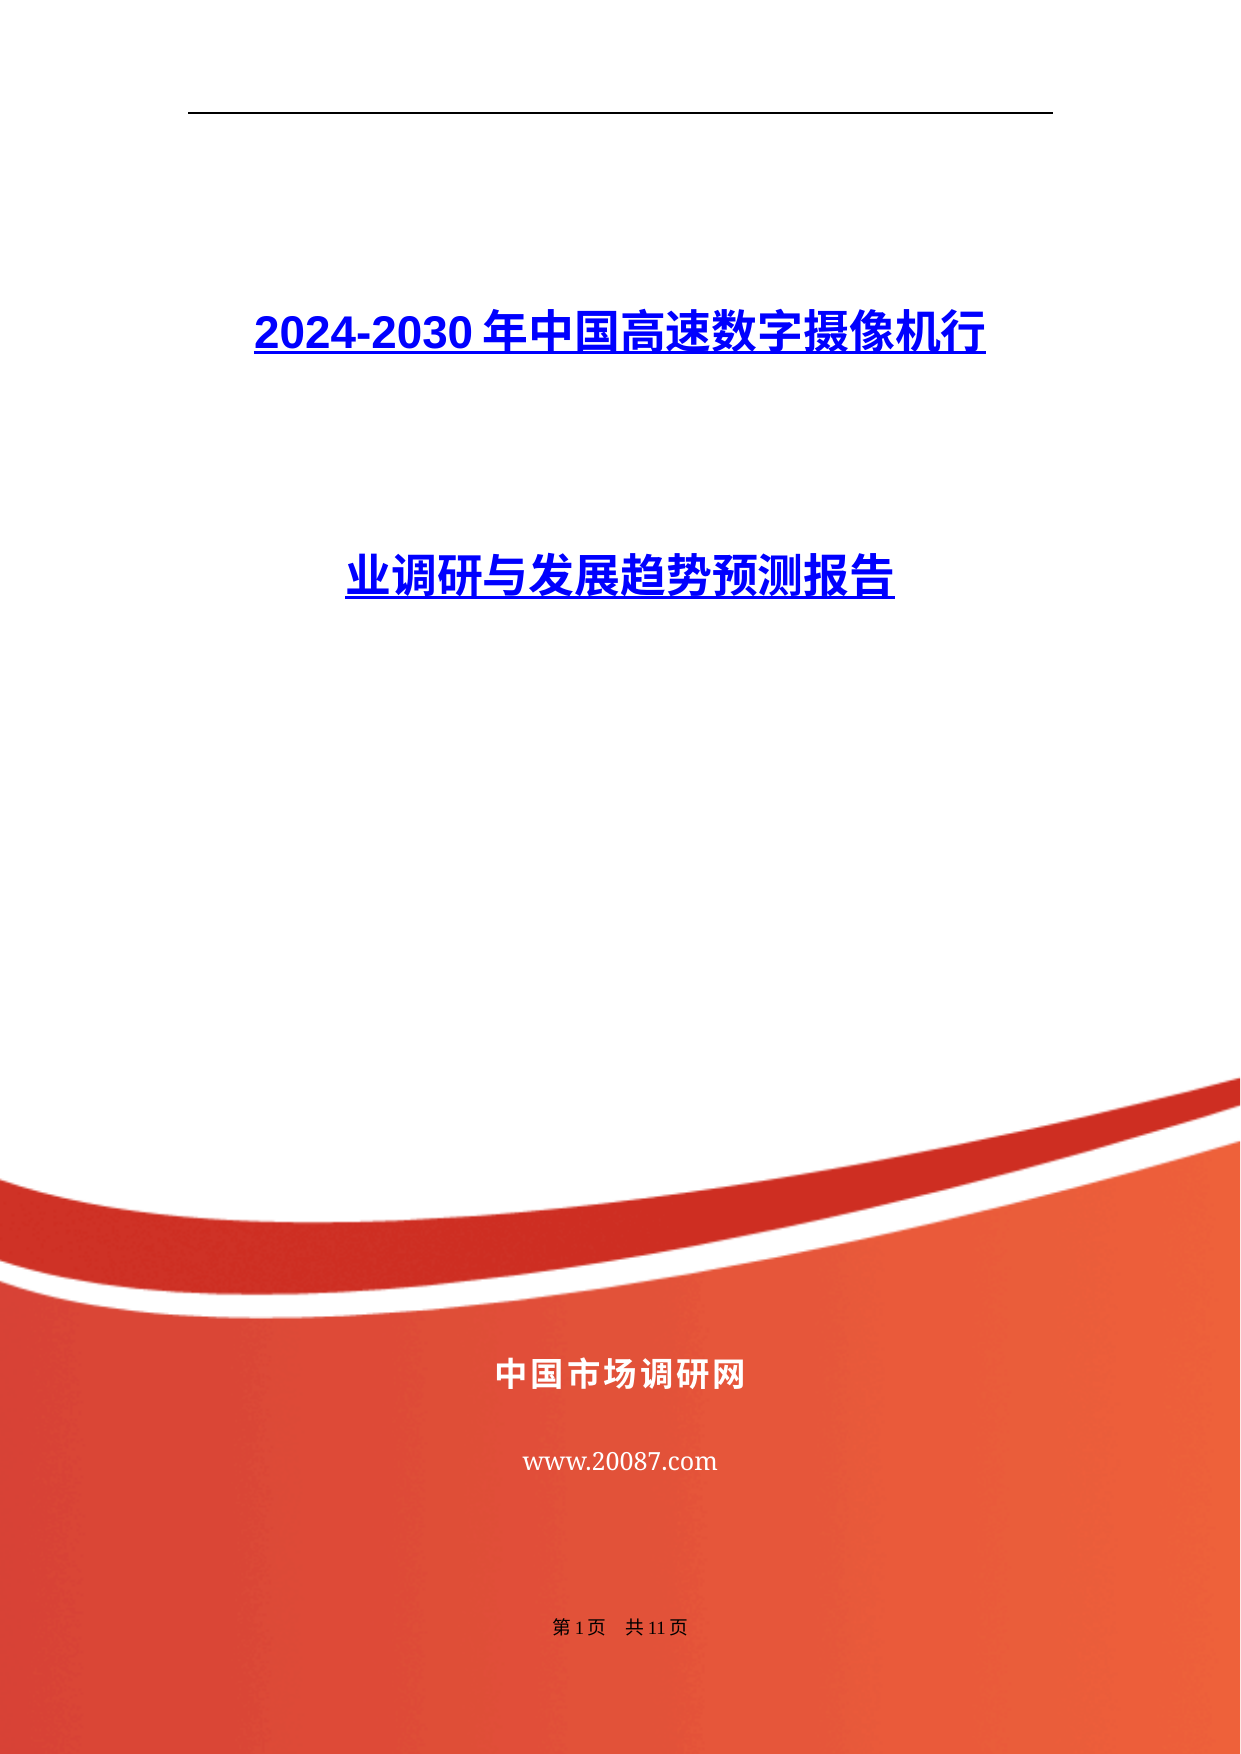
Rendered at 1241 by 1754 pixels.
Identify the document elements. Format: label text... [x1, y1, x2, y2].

table_header 2024-2030年中国高速数字摄像机行业调研与发展趋势预测报告 [188, 207, 1053, 773]
picture [0, 1006, 1241, 1754]
text www.20087.com [187, 1428, 1053, 1493]
subtitle 中国市场调研网 [187, 1339, 1053, 1404]
